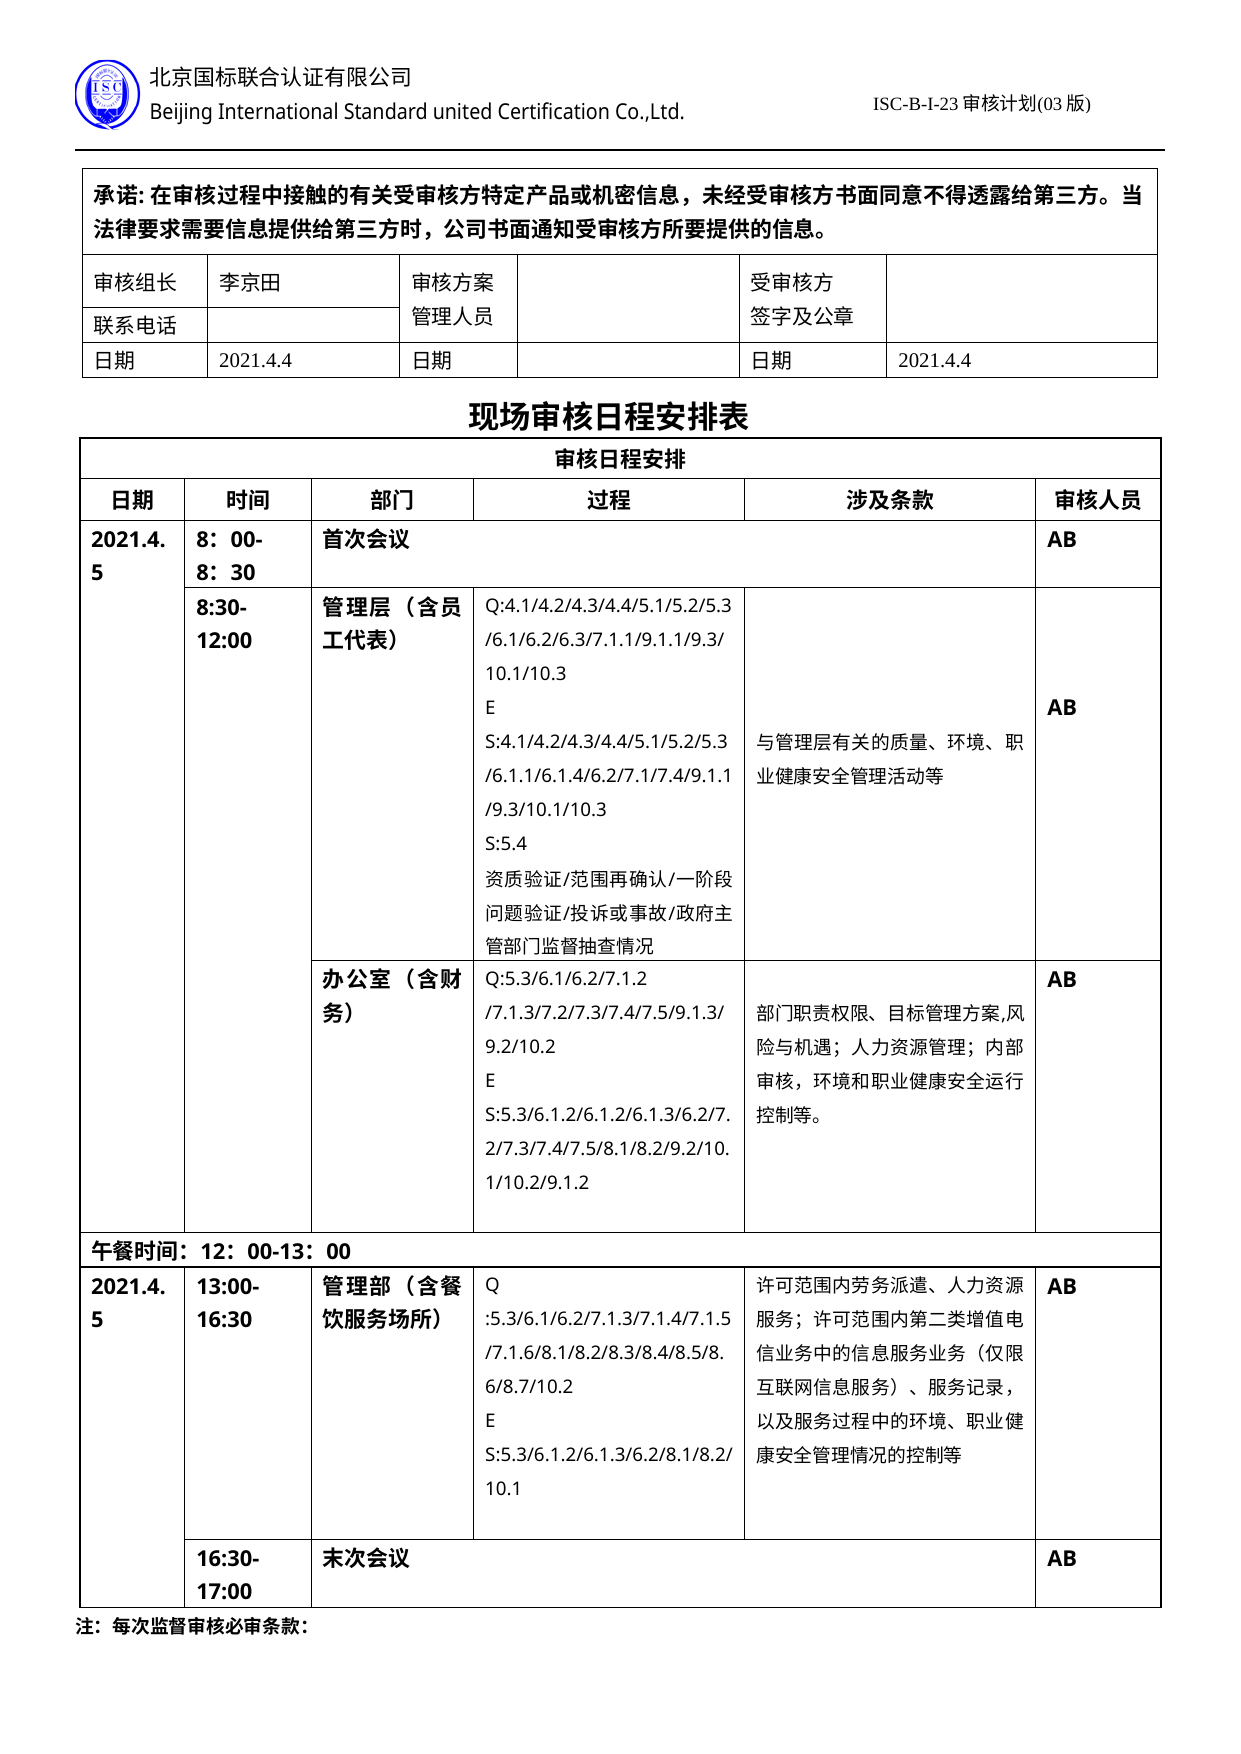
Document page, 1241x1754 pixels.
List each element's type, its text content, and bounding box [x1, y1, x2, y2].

table_cell [208, 308, 399, 342]
table_cell 涉及条款 [745, 479, 1035, 519]
table_cell 日期 [740, 343, 886, 377]
table_cell [518, 343, 739, 377]
table_cell 与管理层有关的质量、环境、职业健康安全管理活动等 [745, 588, 1035, 960]
table_cell 受审核方 签字及公章 [740, 255, 886, 342]
table_cell 审核组长 [83, 255, 207, 307]
table_cell 审核人员 [1036, 479, 1160, 519]
table_cell 2021.4.4 [887, 343, 1157, 377]
table_cell [518, 255, 739, 342]
table_cell AB [1036, 521, 1160, 587]
table_cell 午餐时间：12：00-13：00 [81, 1233, 1160, 1266]
table_cell AB [1036, 1540, 1160, 1607]
table_cell AB [1036, 961, 1160, 1232]
text 现场审核日程安排表 [75, 395, 1165, 437]
table_cell 首次会议 [312, 521, 1035, 587]
table_cell 管理层（含员工代表） [312, 588, 473, 960]
table_cell 李京田 [208, 255, 399, 307]
table_cell 16:30- 17:00 [185, 1540, 311, 1607]
table_cell 部门职责权限、目标管理方案,风险与机遇；人力资源管理；内部审核，环境和职业健康安全运行控制等。 [745, 961, 1035, 1232]
table_cell [887, 255, 1157, 342]
text 注：每次监督审核必审条款： [75, 1608, 1165, 1642]
table_cell 审核方案 管理人员 [400, 255, 517, 342]
table_cell 过程 [474, 479, 744, 519]
table_cell 承诺: 在审核过程中接触的有关受审核方特定产品或机密信息，未经受审核方书面同意不得透露给第三方。当法律要求需要信息提供给第三方时，公司书面通知受审核方所要提供的信息。 [83, 169, 1157, 254]
table_cell Q:5.3/6.1/6.2/7.1.2/7.1.3/7.2/7.3/7.4/7.5/9.1.3/9.2/10.2 ES:5.3/6.1.2/6.1.2/6.1.3/6.2/7.2/7.3/7.4/7.5/8.1/8.2/9.2/10.1/10.2/9.1.2 [474, 961, 744, 1232]
table_cell 8:30- 12:00 [185, 588, 311, 1232]
table_cell 管理部（含餐饮服务场所） [312, 1268, 473, 1538]
table_cell 日期 [400, 343, 517, 377]
table_cell 日期 [81, 479, 184, 519]
table_cell AB [1036, 1268, 1160, 1538]
table_cell 2021.4.4 [208, 343, 399, 377]
table_cell 13:00- 16:30 [185, 1268, 311, 1538]
table_cell 2021.4.5 [81, 521, 184, 1232]
table_cell AB [1036, 588, 1160, 960]
table_cell 8：00- 8：30 [185, 521, 311, 587]
table_header 审核日程安排 [81, 439, 1160, 478]
table_cell 2021.4.5 [81, 1268, 184, 1607]
table_cell 日期 [83, 343, 207, 377]
picture [75, 59, 143, 129]
table_cell 办公室（含财务） [312, 961, 473, 1232]
table_cell 联系电话 [83, 308, 207, 342]
table_cell 末次会议 [312, 1540, 1035, 1607]
table_cell Q:5.3/6.1/6.2/7.1.3/7.1.4/7.1.5/7.1.6/8.1/8.2/8.3/8.4/8.5/8.6/8.7/10.2 ES:5.3/6.1.2/6.1.3/6.2/8.1/8.2/10.1 [474, 1268, 744, 1538]
table_cell 许可范围内劳务派遣、人力资源服务；许可范围内第二类增值电信业务中的信息服务业务（仅限互联网信息服务）、服务记录，以及服务过程中的环境、职业健康安全管理情况的控制等 [745, 1268, 1035, 1538]
table_cell 部门 [312, 479, 473, 519]
table_cell Q:4.1/4.2/4.3/4.4/5.1/5.2/5.3/6.1/6.2/6.3/7.1.1/9.1.1/9.3/10.1/10.3 ES:4.1/4.2/4.3/4.4/5.1/5.2/5.3/6.1.1/6.1.4/6.2/7.1/7.4/9.1.1/9.3/10.1/10.3 S:5.4 资质验证/范围再确认/一阶段问题验证/投诉或事故/政府主管部门监督抽查情况 [474, 588, 744, 960]
table_cell 时间 [185, 479, 311, 519]
